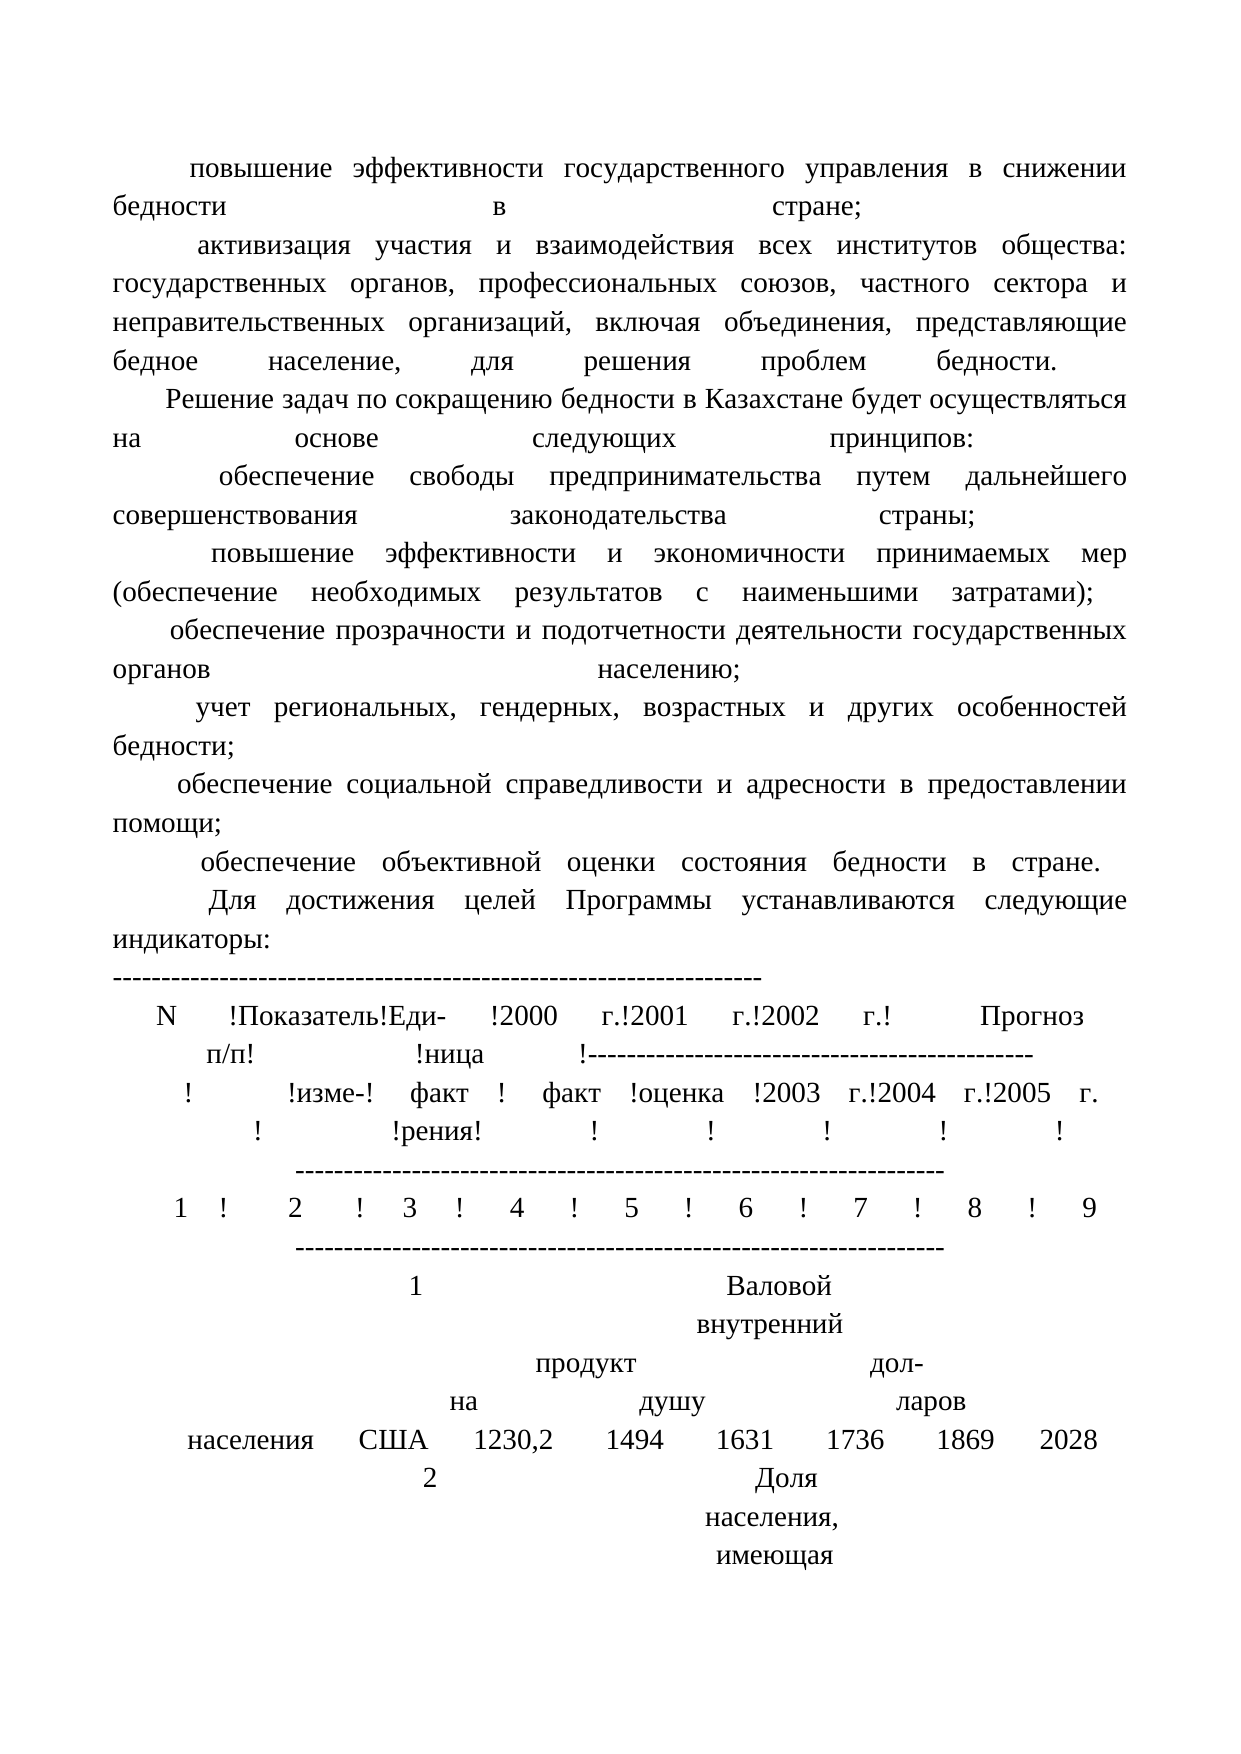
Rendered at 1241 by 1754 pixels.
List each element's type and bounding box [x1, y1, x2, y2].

text [112, 150, 1128, 954]
text [112, 959, 1128, 1571]
